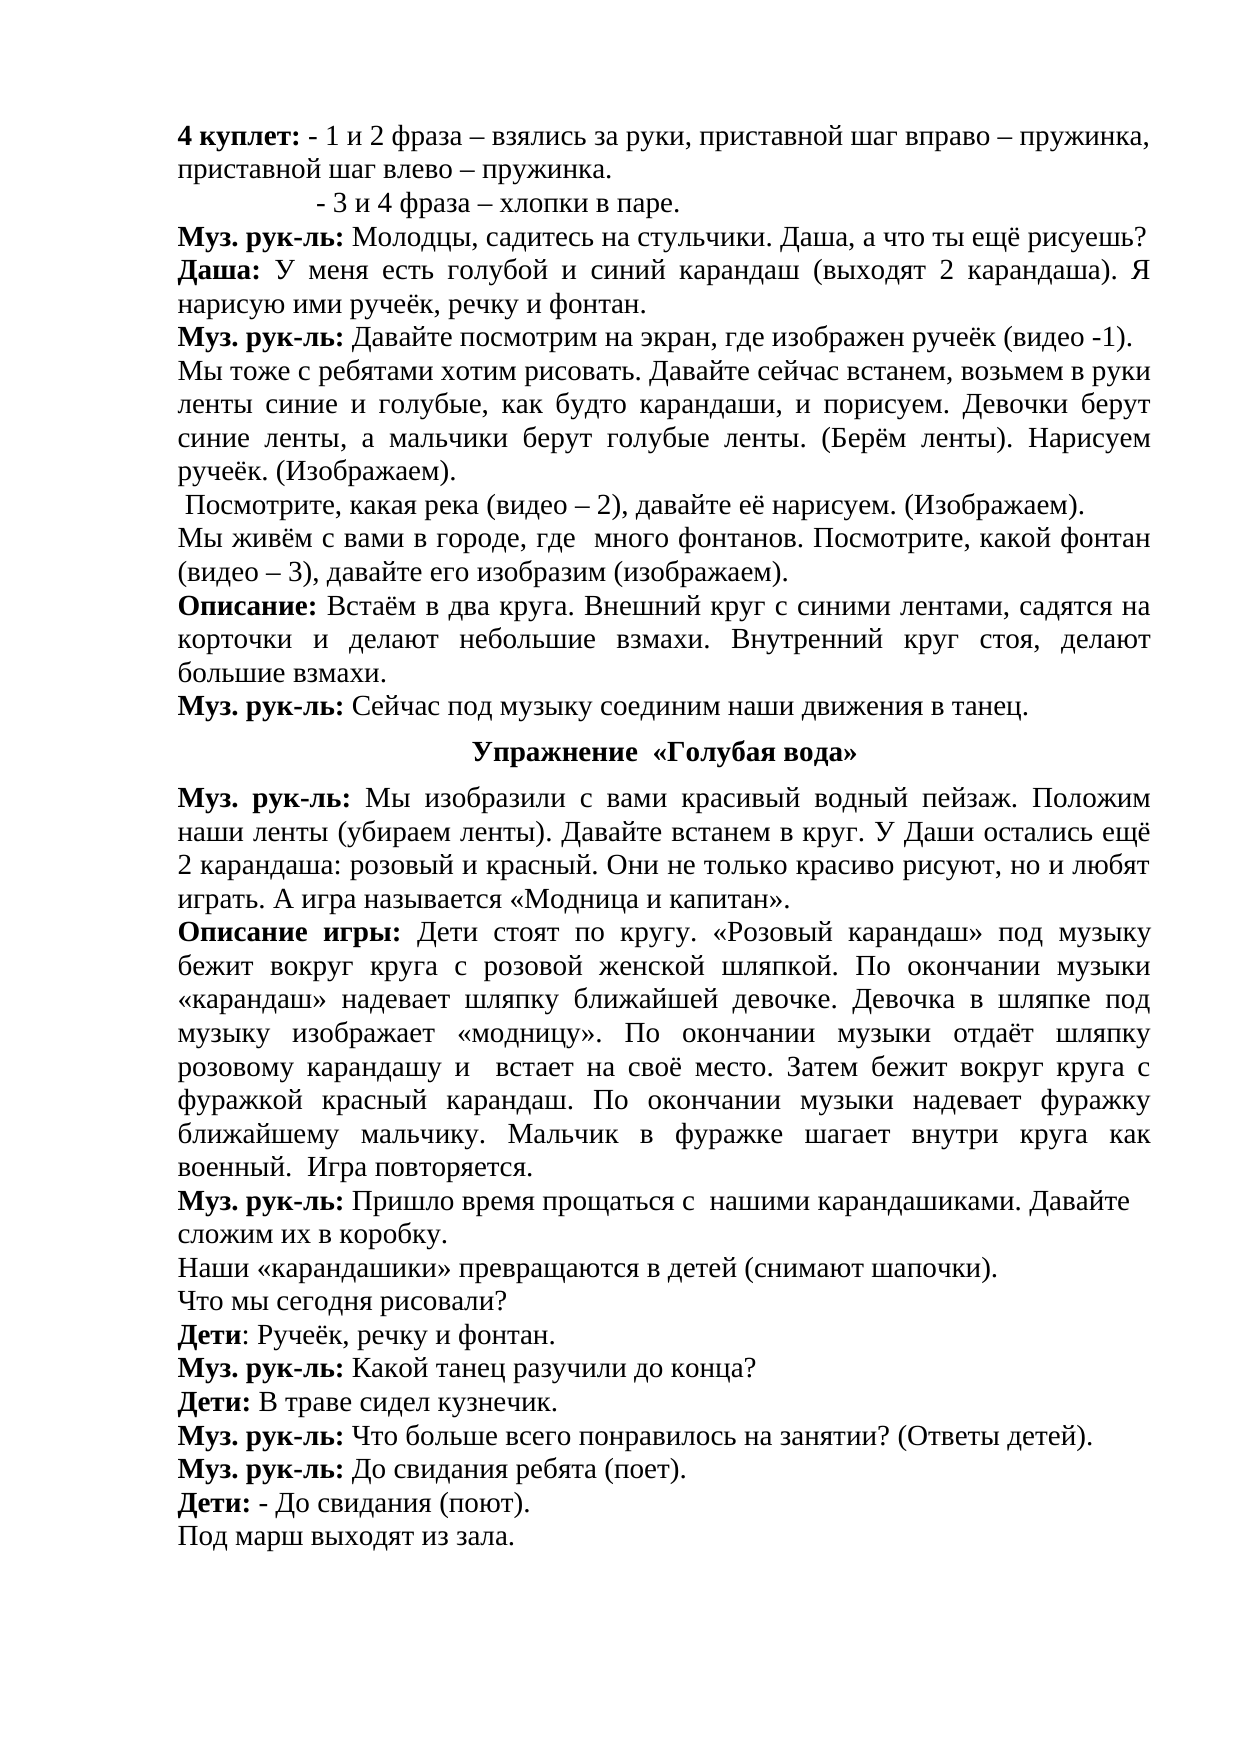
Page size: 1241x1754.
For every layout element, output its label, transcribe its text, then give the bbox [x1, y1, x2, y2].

text Муз. рук-ль: Молодцы, садитесь на стульчики. Даша, а что ты ещё рисуешь? [177, 219, 1152, 252]
text Дети: В траве сидел кузнечик. [177, 1384, 1152, 1418]
text Муз. рук-ль: До свидания ребята (поет). [177, 1451, 1152, 1485]
text - 3 и 4 фраза – хлопки в паре. [177, 185, 1152, 219]
text Дети: - До свидания (поют). [177, 1485, 1152, 1518]
text Упражнение «Голубая вода» [177, 734, 1152, 768]
text Описание: Встаём в два круга. Внешний круг с синими лентами, садятся на корточки и делают небольшие взмахи. Внутренний круг стоя, делают большие взмахи. [177, 588, 1152, 688]
text Наши «карандашики» превращаются в детей (снимают шапочки). [177, 1250, 1152, 1283]
text Муз. рук-ль: Пришло время прощаться с нашими карандашиками. Давайте сложим их в коробку. [177, 1183, 1152, 1250]
text 4 куплет: - 1 и 2 фраза – взялись за руки, приставной шаг вправо – пружинка, приставной шаг влево – пружинка. [177, 118, 1152, 185]
text Описание игры: Дети стоят по кругу. «Розовый карандаш» под музыку бежит вокруг круга с розовой женской шляпкой. По окончании музыки «карандаш» надевает шляпку ближайшей девочке. Девочка в шляпке под музыку изображает «модницу». По окончании музыки отдаёт шляпку розовому карандашу и встает на своё место. Затем бежит вокруг круга с фуражкой красный карандаш. По окончании музыки надевает фуражку ближайшему мальчику. Мальчик в фуражке шагает внутри круга как военный. Игра повторяется. [177, 914, 1152, 1183]
text Муз. рук-ль: Что больше всего понравилось на занятии? (Ответы детей). [177, 1418, 1152, 1451]
text Мы живём с вами в городе, где много фонтанов. Посмотрите, какой фонтан (видео – 3), давайте его изобразим (изображаем). [177, 521, 1152, 588]
text Муз. рук-ль: Мы изобразили с вами красивый водный пейзаж. Положим наши ленты (убираем ленты). Давайте встанем в круг. У Даши остались ещё 2 карандаша: розовый и красный. Они не только красиво рисуют, но и любят играть. А игра называется «Модница и капитан». [177, 780, 1152, 914]
text Муз. рук-ль: Давайте посмотрим на экран, где изображен ручеёк (видео -1). [177, 319, 1152, 353]
text Муз. рук-ль: Какой танец разучили до конца? [177, 1351, 1152, 1384]
text Посмотрите, какая река (видео – 2), давайте её нарисуем. (Изображаем). [177, 487, 1152, 521]
text Мы тоже с ребятами хотим рисовать. Давайте сейчас встанем, возьмем в руки ленты синие и голубые, как будто карандаши, и порисуем. Девочки берут синие ленты, а мальчики берут голубые ленты. (Берём ленты). Нарисуем ручеёк. (Изображаем). [177, 353, 1152, 487]
text Даша: У меня есть голубой и синий карандаш (выходят 2 карандаша). Я нарисую ими ручеёк, речку и фонтан. [177, 252, 1152, 319]
text Муз. рук-ль: Сейчас под музыку соединим наши движения в танец. [177, 688, 1152, 722]
text Что мы сегодня рисовали? [177, 1283, 1152, 1317]
text Дети: Ручеёк, речку и фонтан. [177, 1317, 1152, 1351]
text Под марш выходят из зала. [177, 1518, 1152, 1552]
